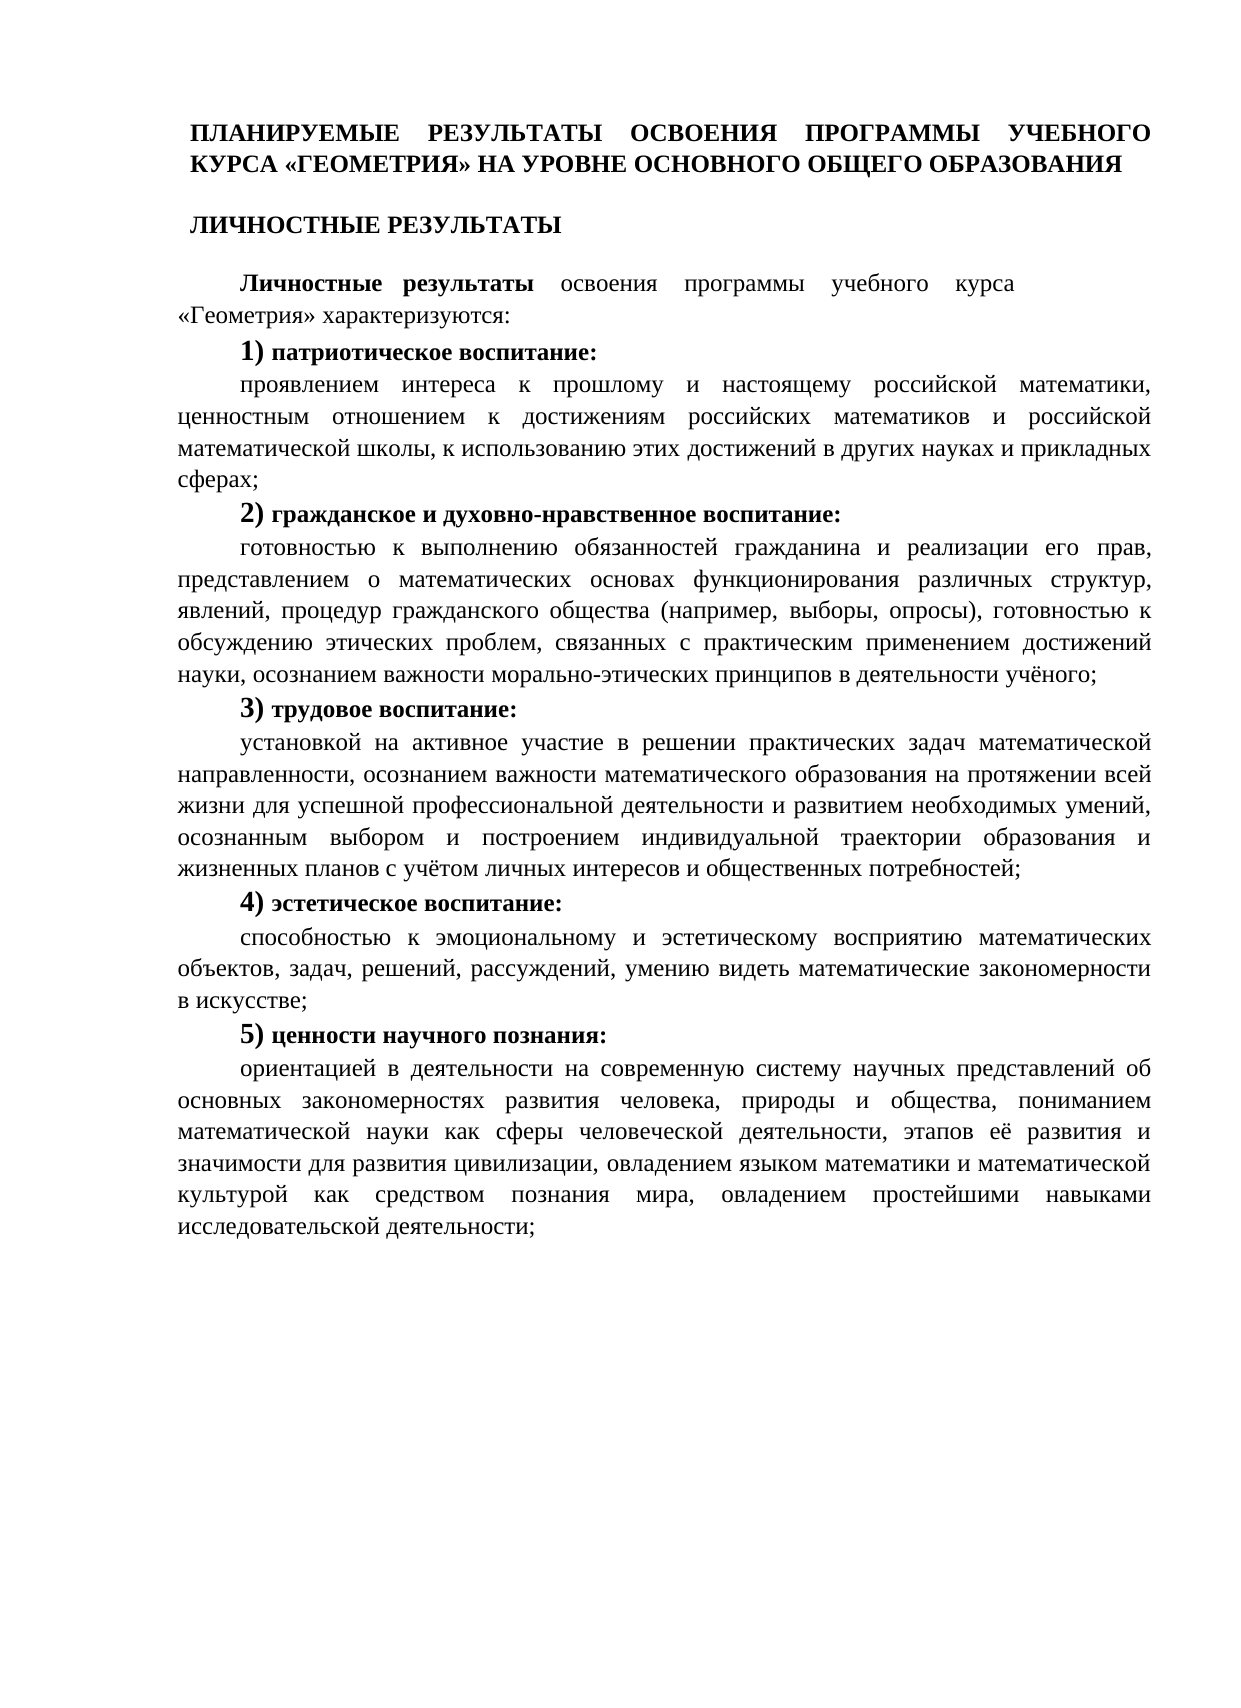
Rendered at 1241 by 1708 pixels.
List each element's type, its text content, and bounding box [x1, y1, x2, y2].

subtitle гражданское и духовно-нравственное воспитание: [240, 496, 1163, 529]
text проявлением интереса к прошлому и настоящему российской математики, ценностным отношением к достижениям российских математиков и российской математической школы, к использованию этих достижений в других науках и прикладных сферах; [177, 369, 1151, 493]
text Личностные результаты освоения программы учебного курса [240, 268, 1163, 297]
subtitle эстетическое воспитание: [240, 885, 1163, 918]
subtitle патриотическое воспитание: [240, 333, 1163, 366]
subtitle ПЛАНИРУЕМЫЕ РЕЗУЛЬТАТЫ ОСВОЕНИЯ ПРОГРАММЫ УЧЕБНОГО КУРСА «ГЕОМЕТРИЯ» НА УРОВНЕ ОСНОВНОГО ОБЩЕГО ОБРАЗОВАНИЯ [190, 118, 1151, 178]
text способностью к эмоциональному и эстетическому восприятию математических объектов, задач, решений, рассуждений, умению видеть математические закономерности в искусстве; [177, 922, 1151, 1013]
text ориентацией в деятельности на современную систему научных представлений об основных закономерностях развития человека, природы и общества, пониманием математической науки как сферы человеческой деятельности, этапов её развития и значимости для развития цивилизации, овладением языком математики и математической культурой как средством познания мира, овладением простейшими навыками исследовательской деятельности; [177, 1053, 1151, 1240]
text «Геометрия» характеризуются: [177, 301, 1163, 329]
text готовностью к выполнению обязанностей гражданина и реализации его прав, представлением о математических основах функционирования различных структур, явлений, процедур гражданского общества (например, выборы, опросы), готовностью к обсуждению этических проблем, связанных с практическим применением достижений науки, осознанием важности морально-этических принципов в деятельности учёного; [177, 532, 1152, 687]
text ЛИЧНОСТНЫЕ РЕЗУЛЬТАТЫ [190, 211, 1163, 239]
subtitle трудовое воспитание: [240, 690, 1163, 724]
text установкой на активное участие в решении практических задач математической направленности, осознанием важности математического образования на протяжении всей жизни для успешной профессиональной деятельности и развитием необходимых умений, осознанным выбором и построением индивидуальной траектории образования и жизненных планов с учётом личных интересов и общественных потребностей; [177, 727, 1152, 882]
subtitle ценности научного познания: [240, 1016, 1163, 1050]
